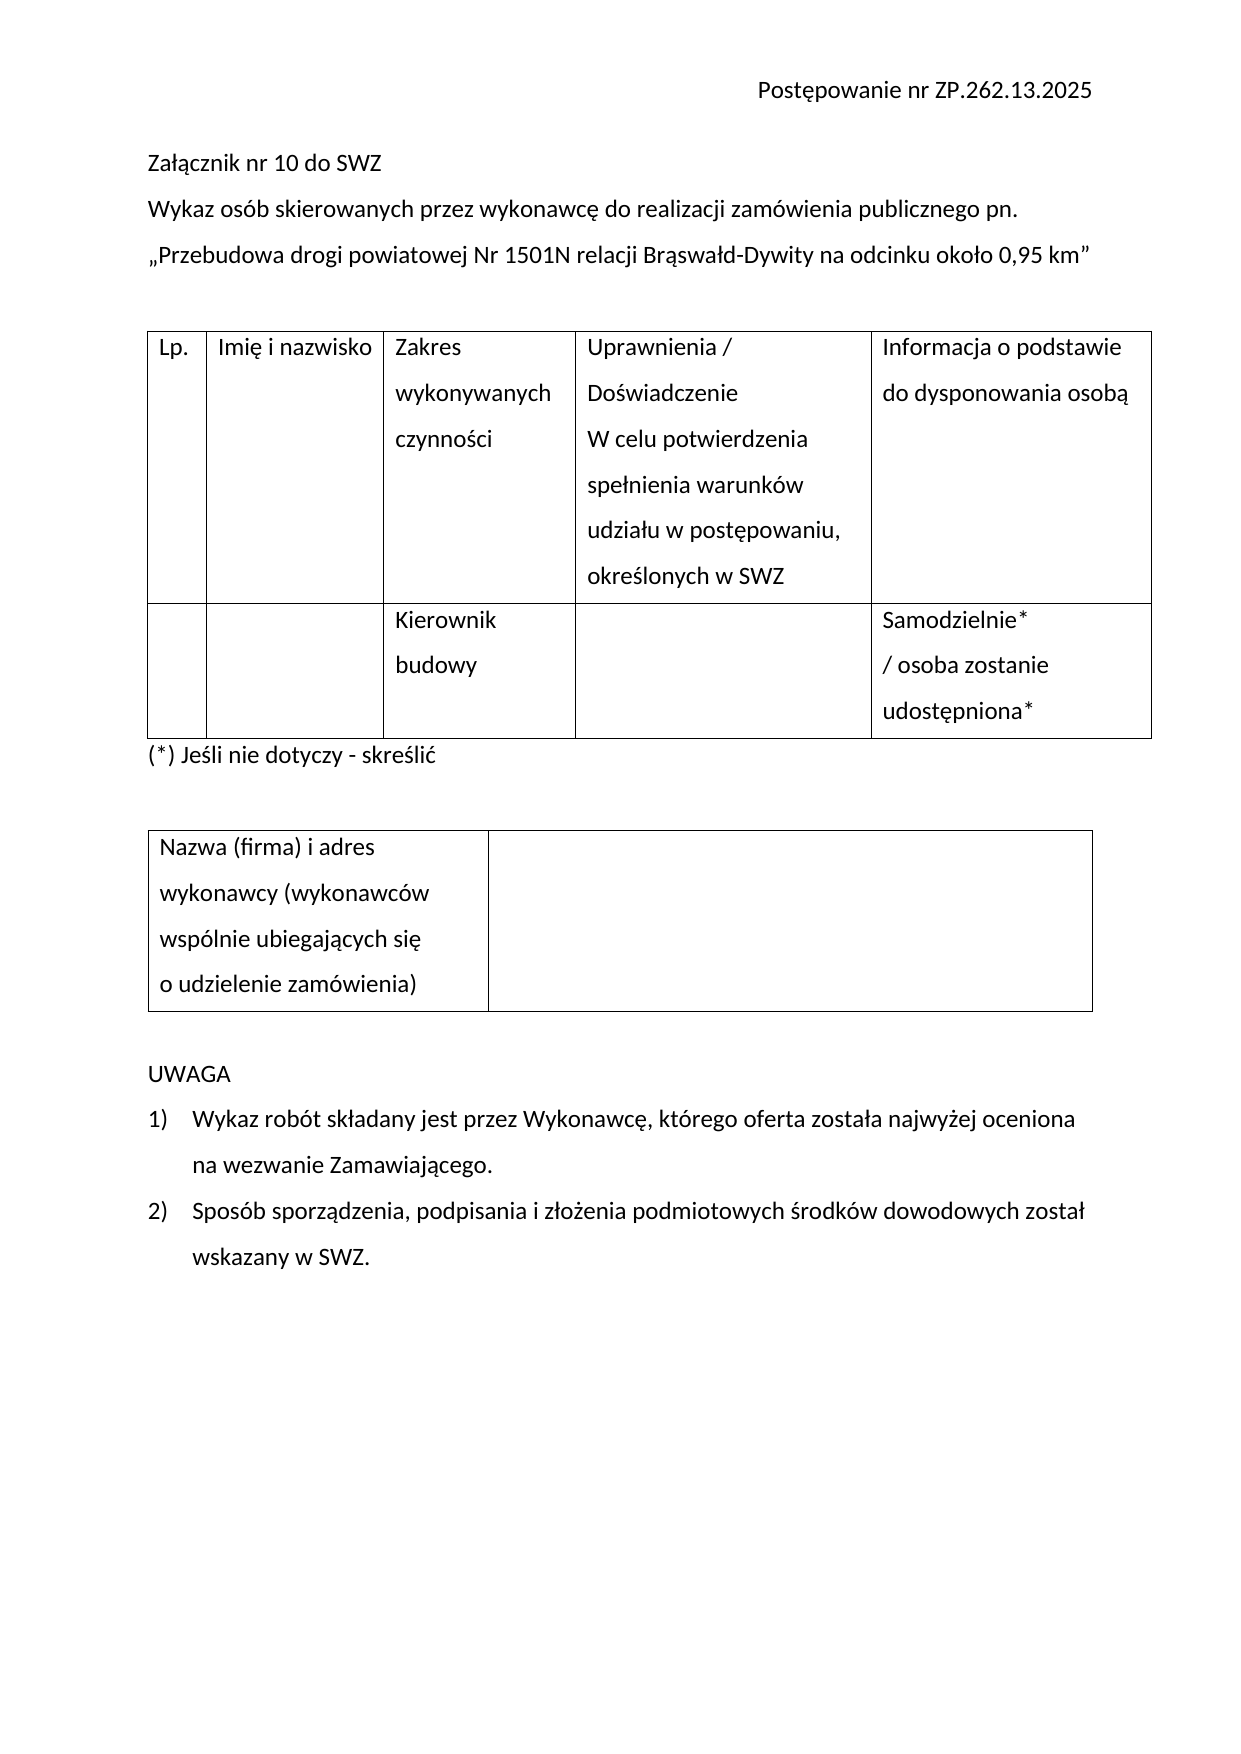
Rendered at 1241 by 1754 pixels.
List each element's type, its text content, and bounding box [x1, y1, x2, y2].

table_cell [207, 604, 383, 738]
table_cell [576, 604, 871, 738]
table_header Nazwa (firma) i adres wykonawcy (wykonawców wspólnie ubiegających się o udzielenie zamówienia) [149, 831, 488, 1011]
list Wykaz robót składany jest przez Wykonawcę, którego oferta została najwyżej oceniona na wezwanie Zamawiającego. [148, 1103, 1093, 1180]
table_header Lp. [148, 332, 206, 603]
text (*) Jeśli nie dotyczy - skreślić [148, 739, 1093, 769]
table_header [489, 831, 1092, 1011]
table_cell [148, 604, 206, 738]
table_header Zakres wykonywanych czynności [384, 332, 575, 603]
table_header Uprawnienia / Doświadczenie W celu potwierdzenia spełnienia warunków udziału w postępowaniu, określonych w SWZ [576, 332, 871, 603]
text Załącznik nr 10 do SWZ [148, 148, 1093, 178]
table_header Imię i nazwisko [207, 332, 383, 603]
text UWAGA [148, 1058, 1093, 1088]
table_cell Samodzielnie* / osoba zostanie udostępniona* [872, 604, 1151, 738]
list Sposób sporządzenia, podpisania i złożenia podmiotowych środków dowodowych został wskazany w SWZ. [148, 1195, 1093, 1271]
table_cell Kierownik budowy [384, 604, 575, 738]
table_header Informacja o podstawie do dysponowania osobą [872, 332, 1151, 603]
text Wykaz osób skierowanych przez wykonawcę do realizacji zamówienia publicznego pn. „Przebudowa drogi powiatowej Nr 1501N relacji Brąswałd-Dywity na odcinku około 0,95 km” [148, 193, 1093, 269]
